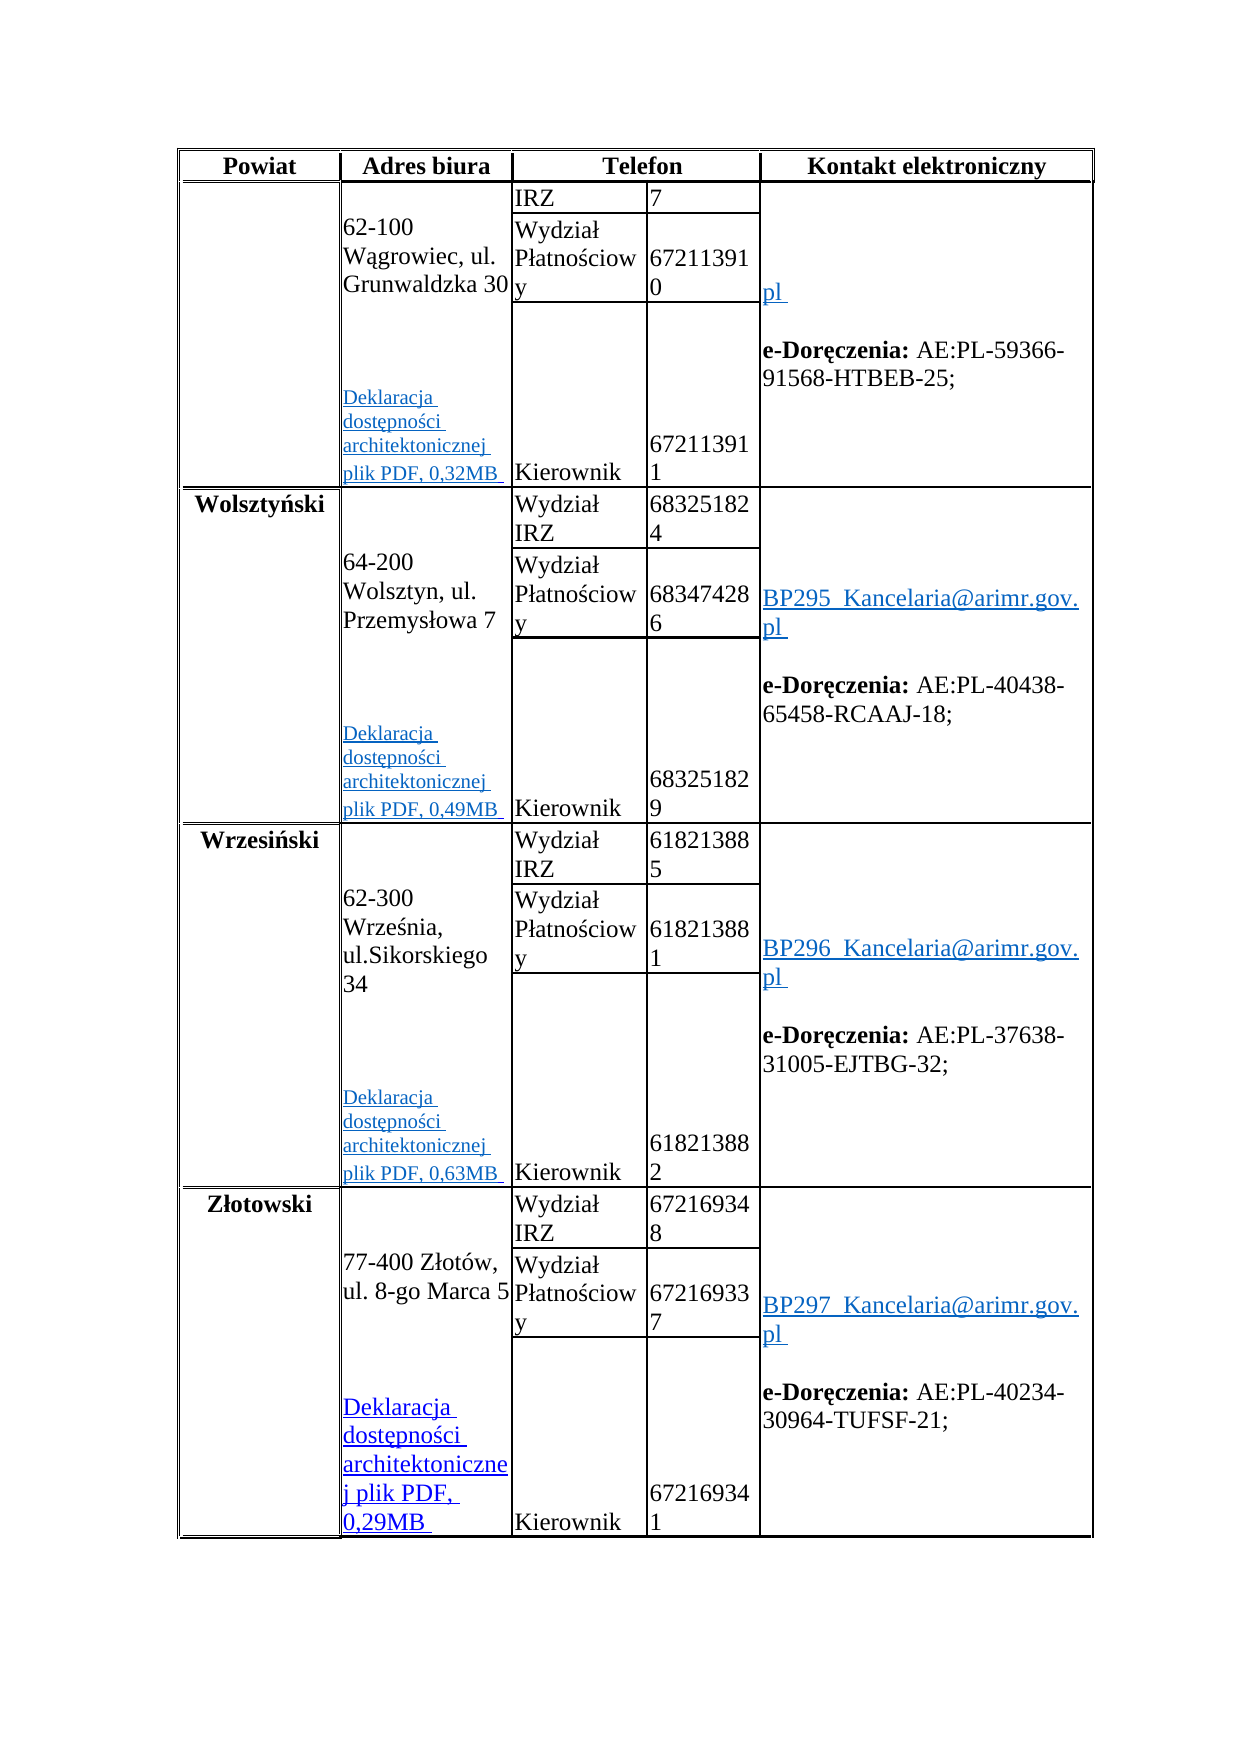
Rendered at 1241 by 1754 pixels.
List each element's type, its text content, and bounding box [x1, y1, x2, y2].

table_header Telefon [512, 149, 760, 179]
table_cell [761, 180, 1092, 486]
table_cell Wągrowiecki [180, 180, 339, 486]
table_cell BP296_Kancelaria@arimr.gov.pl e-Doręczenia: AE:PL-37638-31005-EJTBG-32; [761, 822, 1092, 1186]
table_cell Wydział IRZ [513, 1188, 646, 1247]
table_cell Wolsztyński [180, 486, 339, 822]
table_cell 672169341 [648, 1338, 759, 1535]
table_cell Kierownik [513, 639, 646, 822]
table_cell 683251829 [648, 639, 759, 822]
table_cell 62-300 Września, ul.Sikorskiego 34 Deklaracja dostępności architektonicznej plik PDF, 0,63MB [342, 824, 511, 1186]
table_cell Wydział IRZ [513, 824, 646, 882]
table_cell Wydział Płatnościowy [513, 885, 646, 972]
table_cell Kierownik [513, 1338, 646, 1535]
table_cell 64-200 Wolsztyn, ul. Przemysłowa 7 Deklaracja dostępności architektonicznej plik PDF, 0,49MB [342, 488, 511, 822]
table_cell Wydział Płatnościowy [513, 214, 646, 301]
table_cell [342, 183, 511, 486]
table_cell Wrzesiński [179, 822, 339, 1186]
table_cell 683474286 [648, 549, 759, 636]
table_cell Złotowski [179, 1186, 340, 1535]
table_header Powiat [180, 151, 340, 179]
table_cell 672169348 [648, 1188, 759, 1247]
table_cell 672113911 [648, 303, 759, 486]
table_cell BP297_Kancelaria@arimr.gov.pl e-Doręczenia: AE:PL-40234-30964-TUFSF-21; [761, 1186, 1092, 1535]
table_cell 618213881 [648, 885, 759, 972]
table_cell Kierownik [513, 303, 646, 486]
table_cell 672113917 [648, 183, 759, 212]
table_cell BP295_Kancelaria@arimr.gov.pl e-Doręczenia: AE:PL-40438-65458-RCAAJ-18; [761, 486, 1092, 822]
table_cell Wydział Płatnościowy [513, 549, 646, 636]
table_cell 618213885 [648, 824, 759, 882]
table_cell Kierownik [513, 974, 646, 1186]
table_cell Wydział Płatnościowy [513, 1249, 646, 1336]
table_cell 77-400 Złotów, ul. 8-go Marca 5 Deklaracja dostępności architektonicznej plik PDF, 0,29MB [342, 1188, 511, 1535]
table_header Adres biura [340, 149, 512, 179]
table_cell Wydział IRZ [513, 488, 646, 547]
table_header Kontakt elektroniczny [760, 151, 1092, 179]
table_cell 672169337 [648, 1249, 759, 1336]
table_cell Wydział IRZ [513, 183, 646, 212]
table_cell 618213882 [648, 974, 759, 1186]
table_cell 683251824 [648, 488, 759, 547]
table_cell 672113910 [648, 214, 759, 301]
